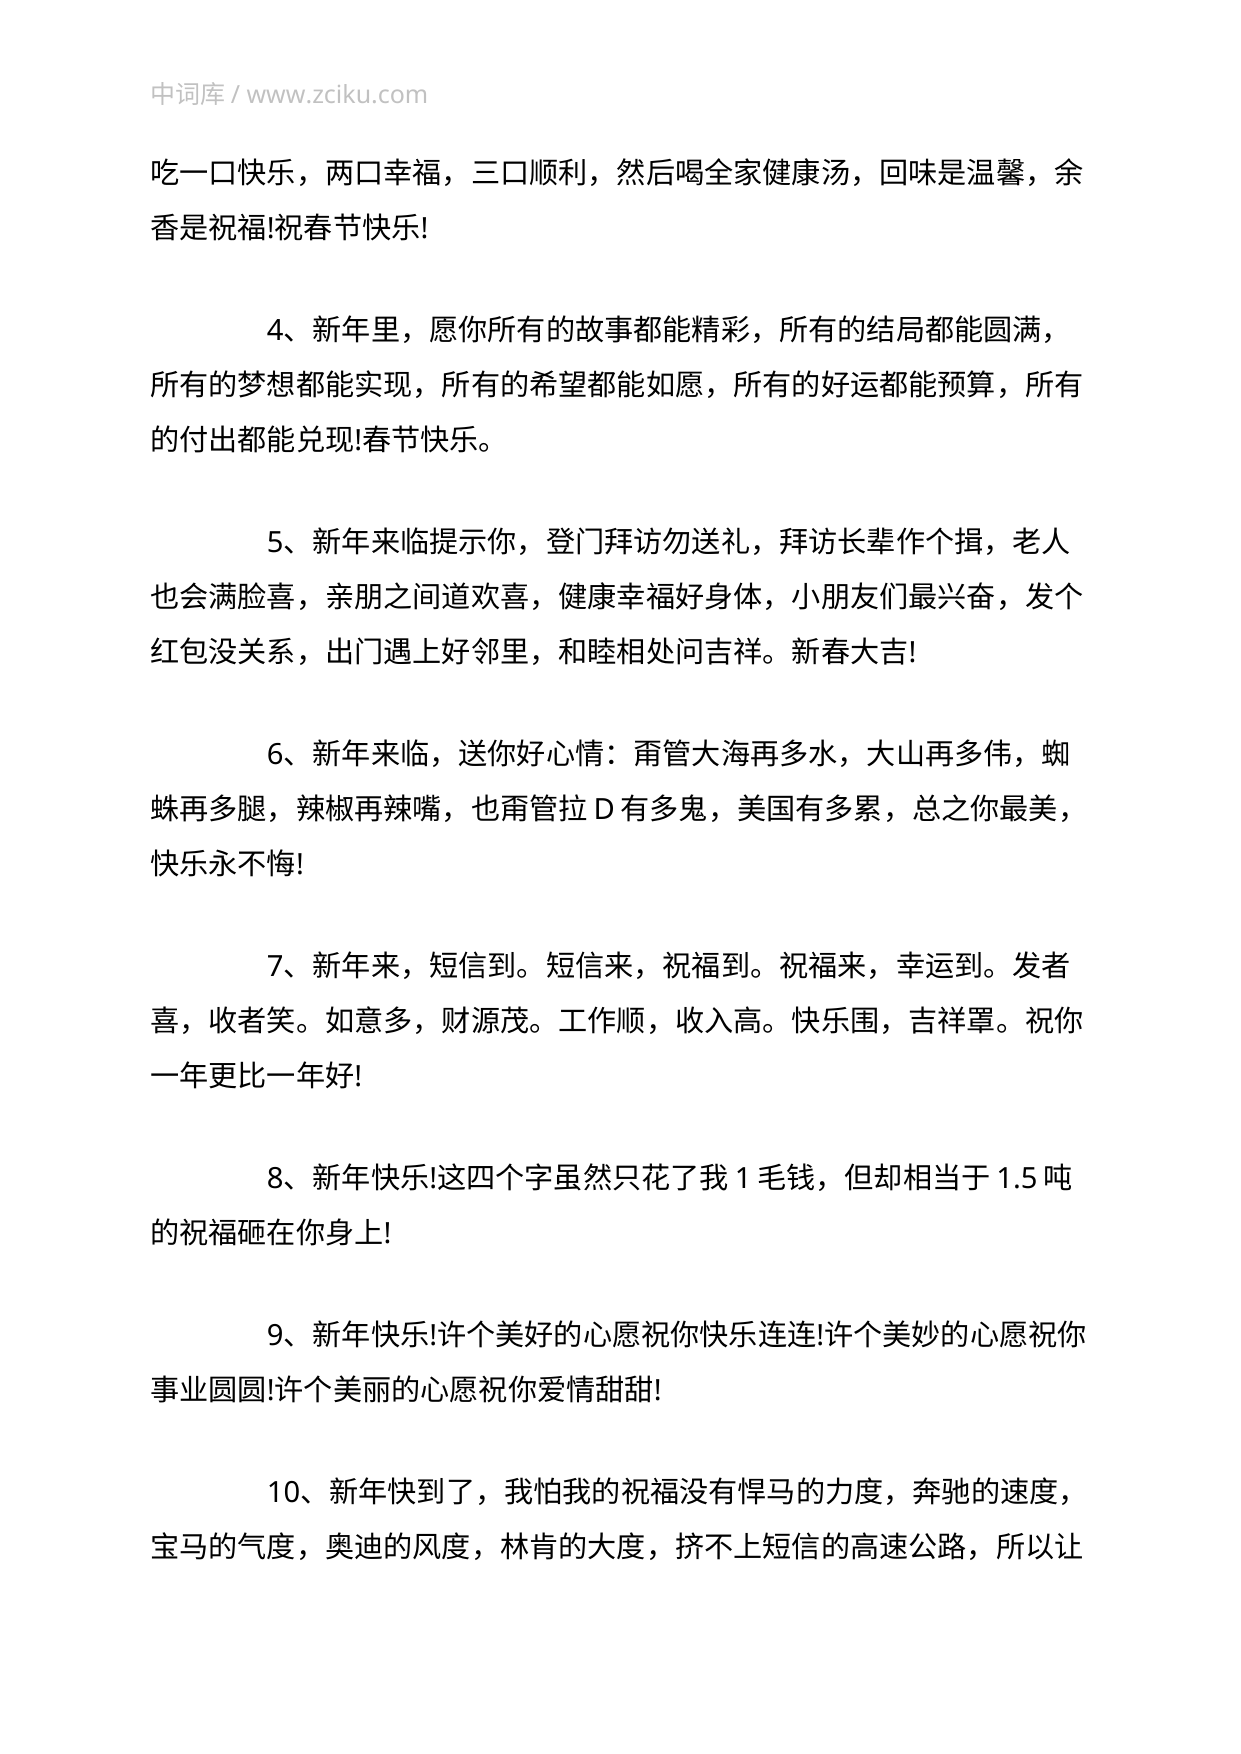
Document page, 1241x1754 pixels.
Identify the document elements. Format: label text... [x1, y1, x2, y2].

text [150, 1468, 1090, 1566]
text 5、新年来临提示你，登门拜访勿送礼，拜访长辈作个揖，老人也会满脸喜，亲朋之间道欢喜，健康幸福好身体，小朋友们最兴奋，发个红包没关系，出门遇上好邻里，和睦相处问吉祥。新春大吉! [150, 519, 1090, 671]
text 8、新年快乐!这四个字虽然只花了我1毛钱，但却相当于1.5吨的祝福砸在你身上! [150, 1154, 1090, 1252]
text 7、新年来，短信到。短信来，祝福到。祝福来，幸运到。发者喜，收者笑。如意多，财源茂。工作顺，收入高。快乐围，吉祥罩。祝你一年更比一年好! [150, 943, 1090, 1095]
text 9、新年快乐!许个美好的心愿祝你快乐连连!许个美妙的心愿祝你事业圆圆!许个美丽的心愿祝你爱情甜甜! [150, 1311, 1090, 1409]
text 6、新年来临，送你好心情：甭管大海再多水，大山再多伟，蜘蛛再多腿，辣椒再辣嘴，也甭管拉D有多鬼，美国有多累，总之你最美，快乐永不悔! [150, 731, 1090, 883]
text 4、新年里，愿你所有的故事都能精彩，所有的结局都能圆满，所有的梦想都能实现，所有的希望都能如愿，所有的好运都能预算，所有的付出都能兑现!春节快乐。 [150, 307, 1090, 459]
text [150, 150, 1090, 247]
